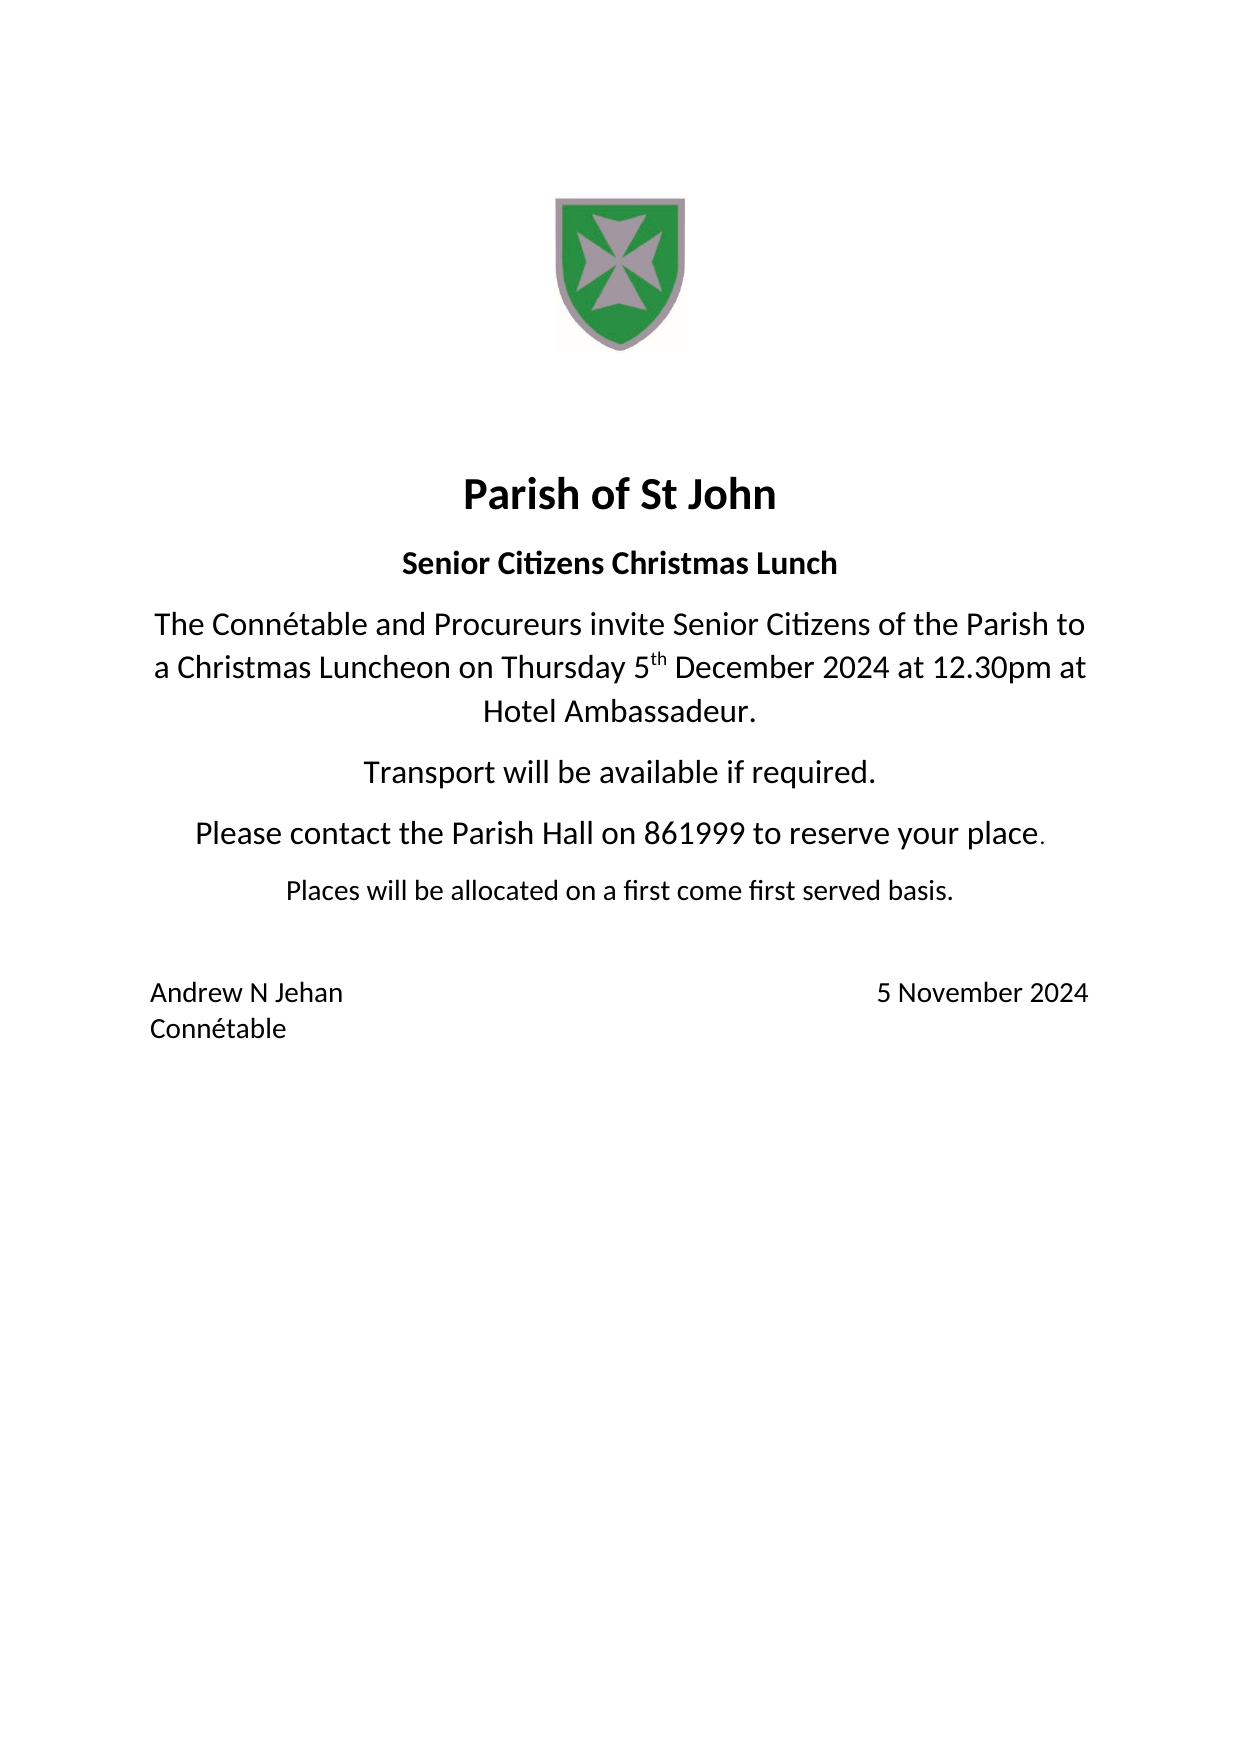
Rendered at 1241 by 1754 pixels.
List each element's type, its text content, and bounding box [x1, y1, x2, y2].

text Places will be allocated on a first come first served basis. [150, 872, 1090, 908]
text The Connétable and Procureurs invite Senior Citizens of the Parish to a Christmas Luncheon on Thursday 5th December 2024 at 12.30pm at Hotel Ambassadeur. [150, 603, 1090, 731]
text Transport will be available if required. [150, 751, 1090, 792]
text Senior Citizens Christmas Lunch [150, 542, 1090, 583]
text Parish of St John [150, 465, 1090, 521]
text Please contact the Parish Hall on 861999 to reserve your place. [150, 812, 1090, 852]
text Andrew N Jehan 5 November 2024 [150, 974, 1090, 1010]
text Connétable [150, 1010, 1090, 1046]
picture [553, 196, 687, 353]
